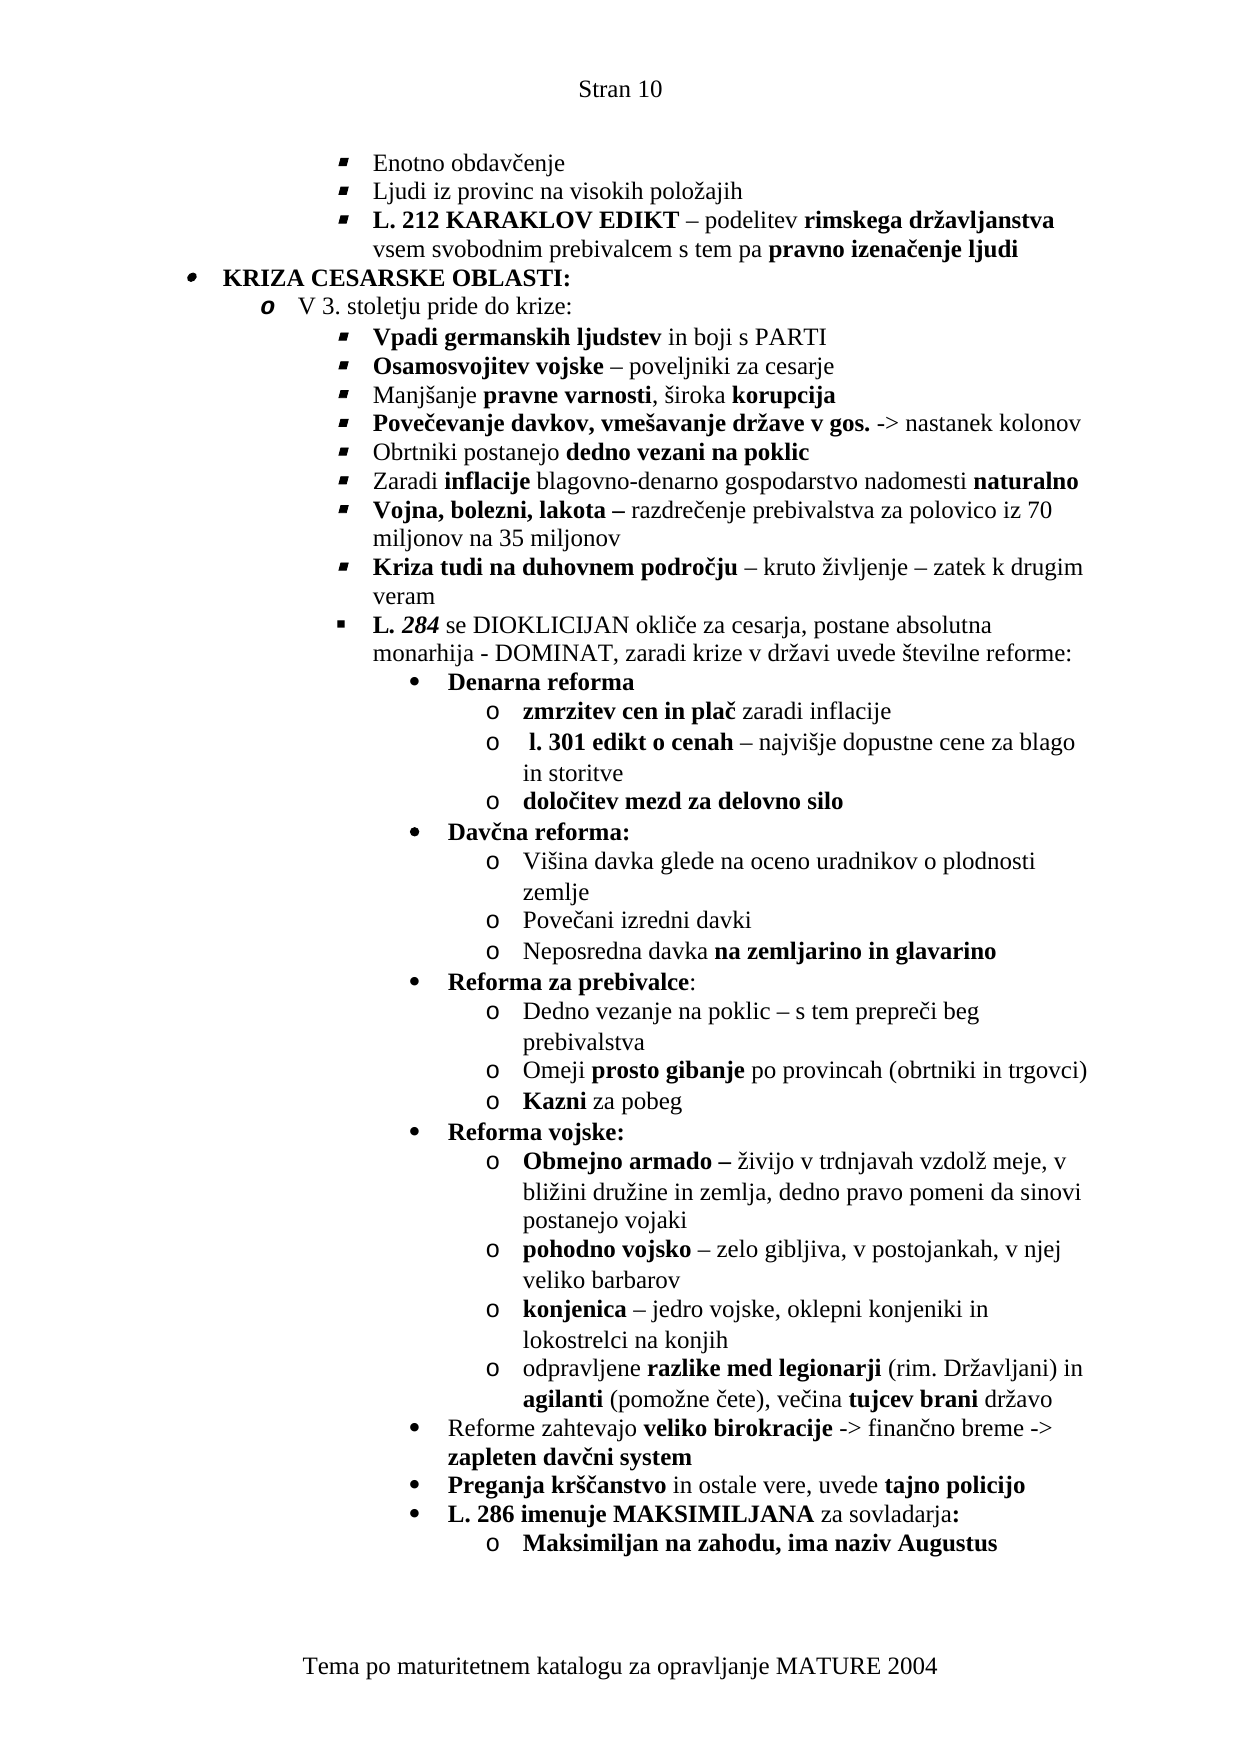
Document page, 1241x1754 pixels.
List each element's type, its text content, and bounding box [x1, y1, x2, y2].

list Obrtniki postanejo dedno vezani na poklic [335, 437, 1093, 466]
list Denarna reforma [410, 667, 1093, 696]
list Vpadi germanskih ljudstev in boji s PARTI [335, 322, 1093, 351]
list Enotno obdavčenje [335, 148, 1093, 176]
list Zaradi inflacije blagovno-denarno gospodarstvo nadomesti naturalno [335, 466, 1093, 495]
list zmrzitev cen in plač zaradi inflacije [485, 696, 1093, 727]
list Manjšanje pravne varnosti, široka korupcija [335, 380, 1093, 408]
list V 3. stoletju pride do krize: [260, 291, 1093, 322]
list Povečani izredni davki [485, 906, 1093, 936]
list Osamosvojitev vojske – poveljniki za cesarje [335, 351, 1093, 380]
list Kriza tudi na duhovnem področju – kruto življenje – zatek k drugim veram [335, 552, 1093, 610]
list l. 301 edikt o cenah – najvišje dopustne cene za blago in storitve [485, 727, 1093, 786]
list določitev mezd za delovno silo [485, 786, 1093, 817]
list Dedno vezanje na poklic – s tem prepreči beg prebivalstva [485, 996, 1093, 1056]
list Vojna, bolezni, lakota – razdrečenje prebivalstva za polovico iz 70 miljonov na 35 miljonov [335, 495, 1093, 552]
list Obmejno armado – živijo v trdnjavah vzdolž meje, v bližini družine in zemlja, dedno pravo pomeni da sinovi postanejo vojaki [485, 1146, 1093, 1234]
list Maksimiljan na zahodu, ima naziv Augustus [485, 1528, 1093, 1559]
list Omeji prosto gibanje po provincah (obrtniki in trgovci) [485, 1056, 1093, 1086]
list Višina davka glede na oceno uradnikov o plodnosti zemlje [485, 846, 1093, 906]
list Davčna reforma: [410, 817, 1093, 846]
list L. 212 KARAKLOV EDIKT – podelitev rimskega državljanstva vsem svobodnim prebivalcem s tem pa pravno izenačenje ljudi [335, 205, 1093, 263]
list Reforme zahtevajo veliko birokracije -> finančno breme -> zapleten davčni system [410, 1413, 1093, 1471]
list Ljudi iz provinc na visokih položajih [335, 176, 1093, 205]
list Neposredna davka na zemljarino in glavarino [485, 936, 1093, 967]
list pohodno vojsko – zelo gibljiva, v postojankah, v njej veliko barbarov [485, 1234, 1093, 1294]
list L. 286 imenuje MAKSIMILJANA za sovladarja: [410, 1499, 1093, 1528]
list konjenica – jedro vojske, oklepni konjeniki in lokostrelci na konjih [485, 1294, 1093, 1353]
list odpravljene razlike med legionarji (rim. Državljani) in agilanti (pomožne čete), večina tujcev brani državo [485, 1353, 1093, 1413]
list Reforma vojske: [410, 1117, 1093, 1146]
list Povečevanje davkov, vmešavanje države v gos. -> nastanek kolonov [335, 408, 1093, 437]
list Kazni za pobeg [485, 1086, 1093, 1117]
list L. 284 se DIOKLICIJAN okliče za cesarja, postane absolutna monarhija - DOMINAT, zaradi krize v državi uvede številne reforme: [335, 610, 1093, 667]
list Preganja krščanstvo in ostale vere, uvede tajno policijo [410, 1471, 1093, 1499]
list KRIZA CESARSKE OBLASTI: [185, 263, 1093, 291]
list Reforma za prebivalce: [410, 967, 1093, 996]
